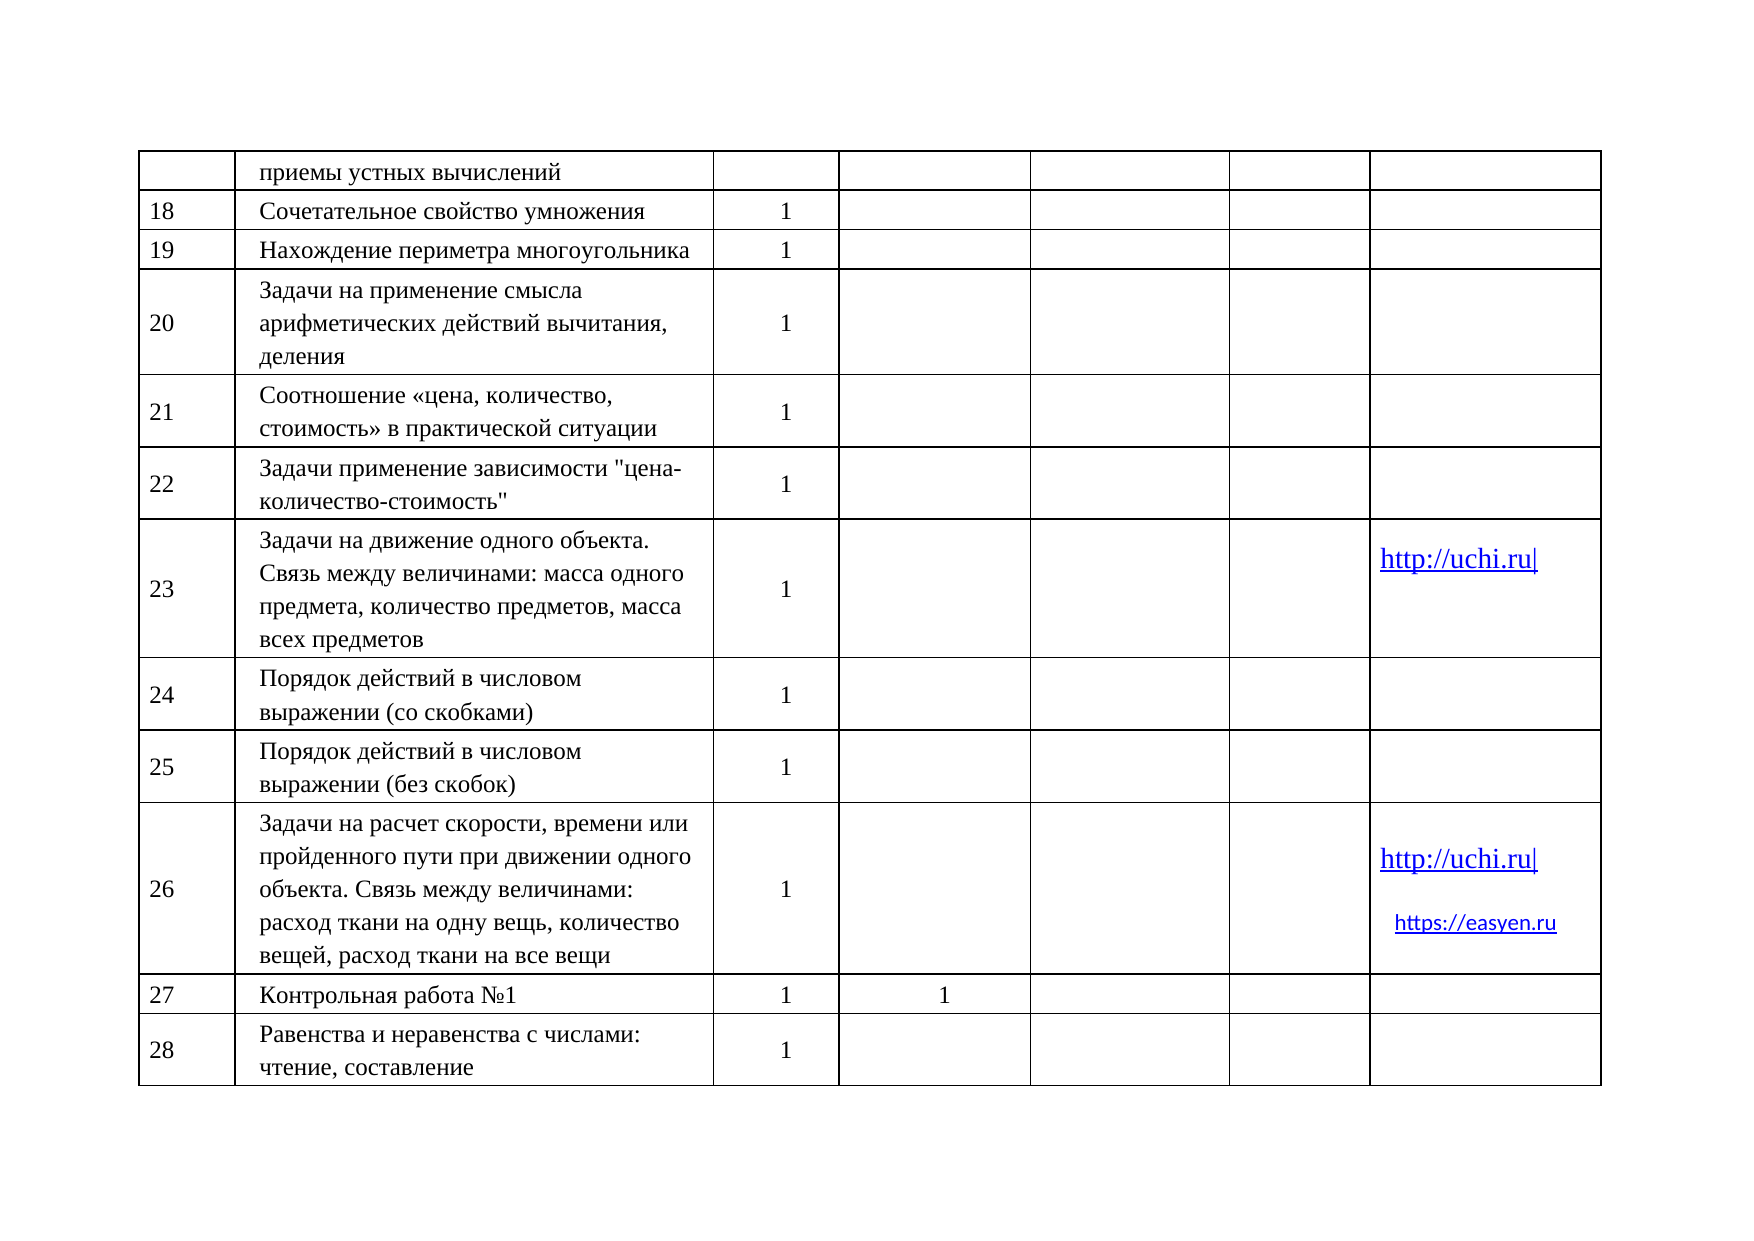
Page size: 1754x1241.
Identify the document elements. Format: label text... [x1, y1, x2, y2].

table_cell [1371, 658, 1600, 729]
table_cell [1031, 975, 1229, 1012]
table_cell [1230, 448, 1369, 518]
table_cell [1230, 270, 1369, 373]
table_cell 1 [714, 731, 838, 802]
table_cell [1031, 191, 1229, 229]
table_cell [1031, 520, 1229, 657]
table_cell 1 [714, 152, 838, 189]
table_cell Контрольная работа №1 [236, 975, 713, 1012]
table_cell Равенства и неравенства с числами: чтение, составление [236, 1014, 713, 1085]
table_cell http://uchi.ru| [1371, 520, 1600, 657]
table_cell Нахождение периметра многоугольника [236, 230, 713, 268]
table_cell [1371, 1014, 1600, 1085]
table_cell Порядок действий в числовом выражении (со скобками) [236, 658, 713, 729]
table_cell [1230, 375, 1369, 446]
table_cell [1371, 270, 1600, 373]
table_cell 1 [714, 1014, 838, 1085]
table_cell [840, 1014, 1030, 1085]
table_cell [1230, 230, 1369, 268]
table_cell [840, 230, 1030, 268]
table_cell [1371, 191, 1600, 229]
table_cell [1230, 975, 1369, 1012]
table_cell 23 [140, 520, 234, 657]
table_cell [1230, 803, 1369, 973]
table_cell 20 [140, 270, 234, 373]
table_cell Задачи на расчет скорости, времени или пройденного пути при движении одного объекта. Связь между величинами: расход ткани на одну вещь, количество вещей, расход ткани на все вещи [236, 803, 713, 973]
table_cell 1 [714, 191, 838, 229]
table_cell [1031, 230, 1229, 268]
table_cell 18 [140, 191, 234, 229]
table_cell [1371, 230, 1600, 268]
table_cell [1371, 731, 1600, 802]
table_cell [1371, 152, 1600, 189]
table_cell 1 [714, 520, 838, 657]
table_cell [1031, 270, 1229, 373]
table_cell [840, 520, 1030, 657]
table_cell [1230, 191, 1369, 229]
table_cell 1 [714, 270, 838, 373]
table_cell [840, 803, 1030, 973]
table_cell 1 [714, 448, 838, 518]
table_cell Сочетательное свойство умножения [236, 191, 713, 229]
table_cell 1 [714, 803, 838, 973]
table_cell 22 [140, 448, 234, 518]
table_cell [840, 191, 1030, 229]
table_cell [1031, 152, 1229, 189]
table_cell 24 [140, 658, 234, 729]
table_cell [1230, 152, 1369, 189]
table_cell [840, 270, 1030, 373]
table_cell [1230, 731, 1369, 802]
table_cell [1031, 448, 1229, 518]
table_cell [840, 375, 1030, 446]
table_cell 28 [140, 1014, 234, 1085]
table_cell 25 [140, 731, 234, 802]
table_cell [840, 658, 1030, 729]
table_cell 1 [714, 658, 838, 729]
table_cell [1031, 803, 1229, 973]
table_cell [1230, 520, 1369, 657]
table_cell [840, 448, 1030, 518]
table_cell [1371, 975, 1600, 1012]
table_cell 17 [140, 152, 234, 189]
table_cell 1 [714, 375, 838, 446]
table_cell [1371, 375, 1600, 446]
table_cell Порядок действий в числовом выражении (без скобок) [236, 731, 713, 802]
table_cell [840, 731, 1030, 802]
table_cell [1031, 1014, 1229, 1085]
table_cell [840, 152, 1030, 189]
table_cell 1 [840, 975, 1030, 1012]
table_cell Соотношение «цена, количество, стоимость» в практической ситуации [236, 375, 713, 446]
table_cell 27 [140, 975, 234, 1012]
table_cell [1230, 1014, 1369, 1085]
table_cell [1371, 448, 1600, 518]
table_cell Задачи на применение смысла арифметических действий вычитания, деления [236, 270, 713, 373]
table_cell 21 [140, 375, 234, 446]
table_cell [1031, 375, 1229, 446]
table_cell http://uchi.ru| https://easyen.ru [1371, 803, 1600, 973]
table_cell Задачи на движение одного объекта. Связь между величинами: масса одного предмета, количество предметов, масса всех предметов [236, 520, 713, 657]
table_cell [1230, 658, 1369, 729]
table_cell Задачи применение зависимости "цена-количество-стоимость" [236, 448, 713, 518]
table_cell 1 [714, 975, 838, 1012]
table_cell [236, 152, 713, 189]
table_cell 1 [714, 230, 838, 268]
table_cell [1031, 658, 1229, 729]
table_cell 19 [140, 230, 234, 268]
table_cell [1031, 731, 1229, 802]
table_cell 26 [140, 803, 234, 973]
